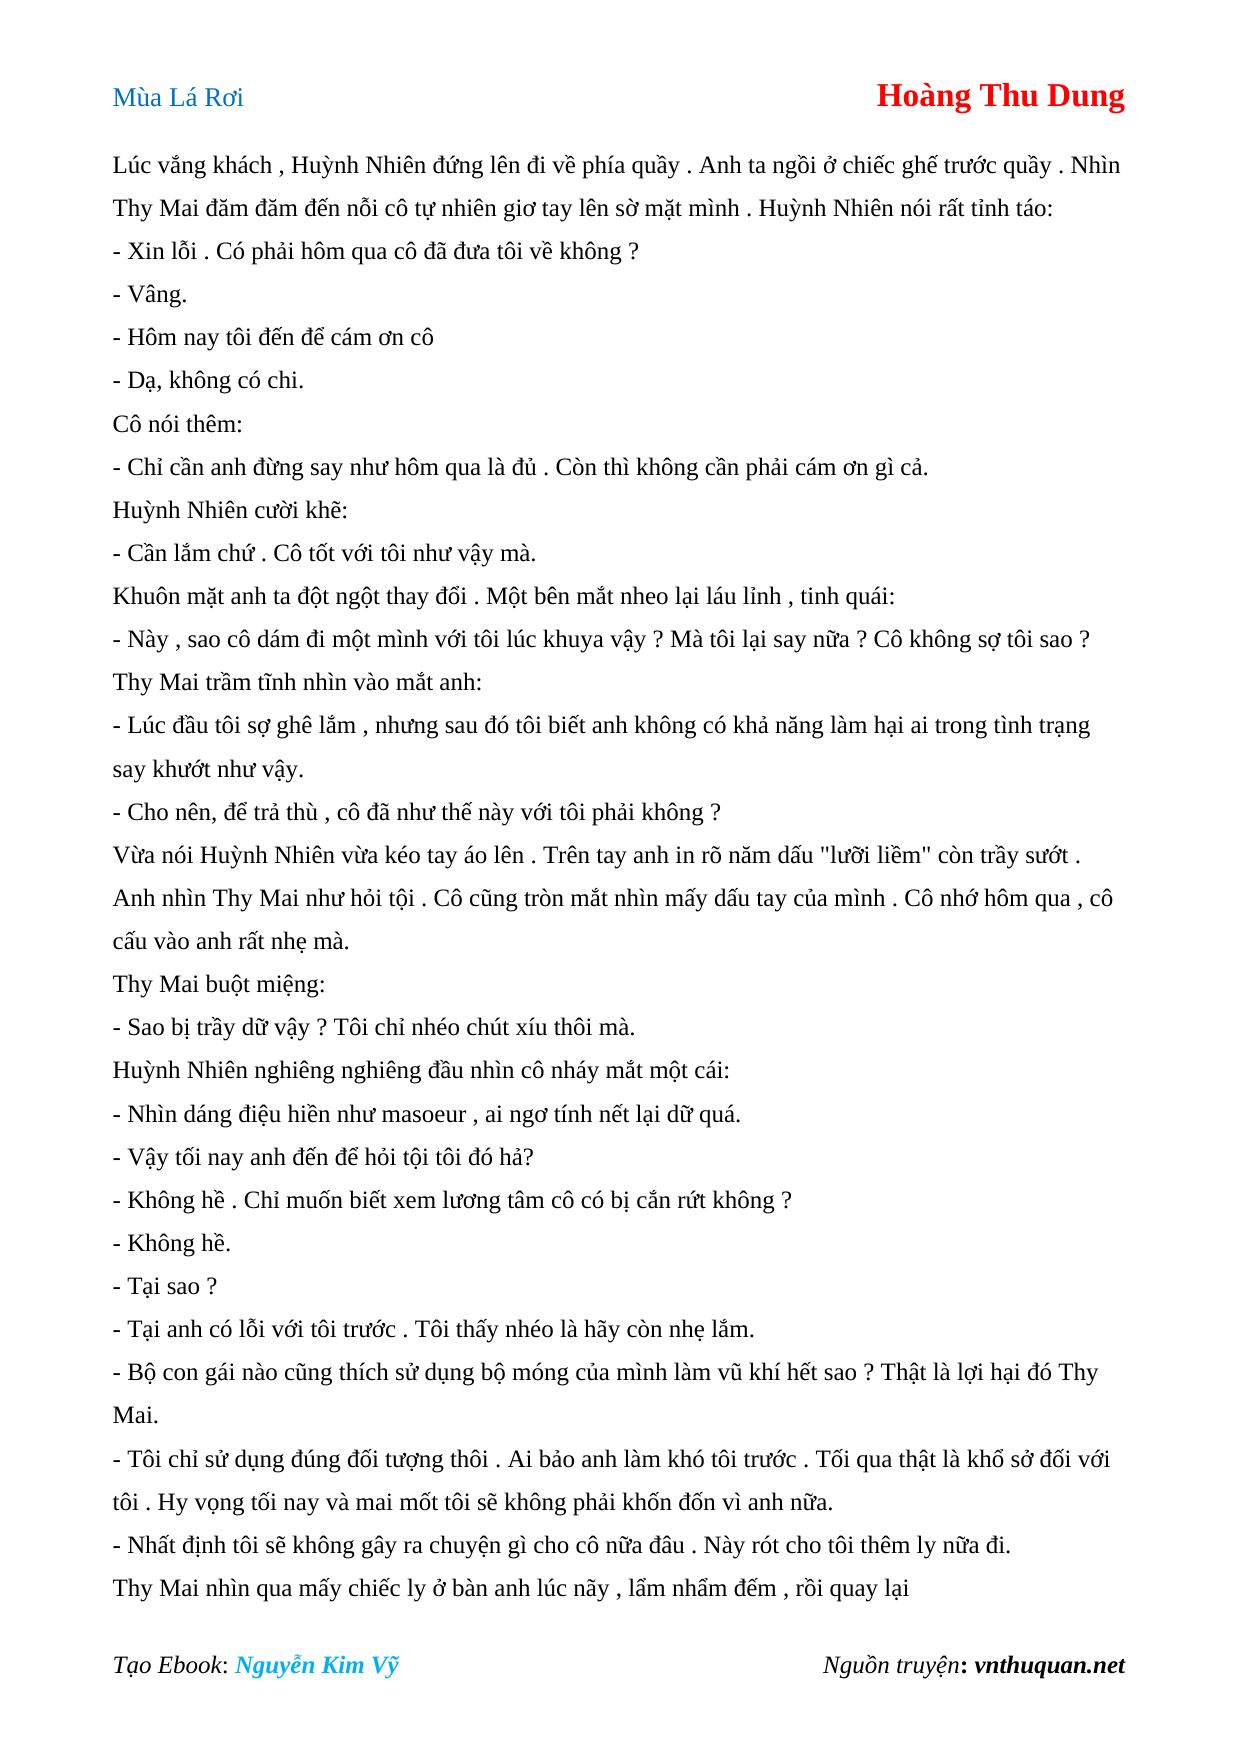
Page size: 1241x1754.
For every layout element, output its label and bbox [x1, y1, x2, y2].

text [112, 150, 1128, 1602]
